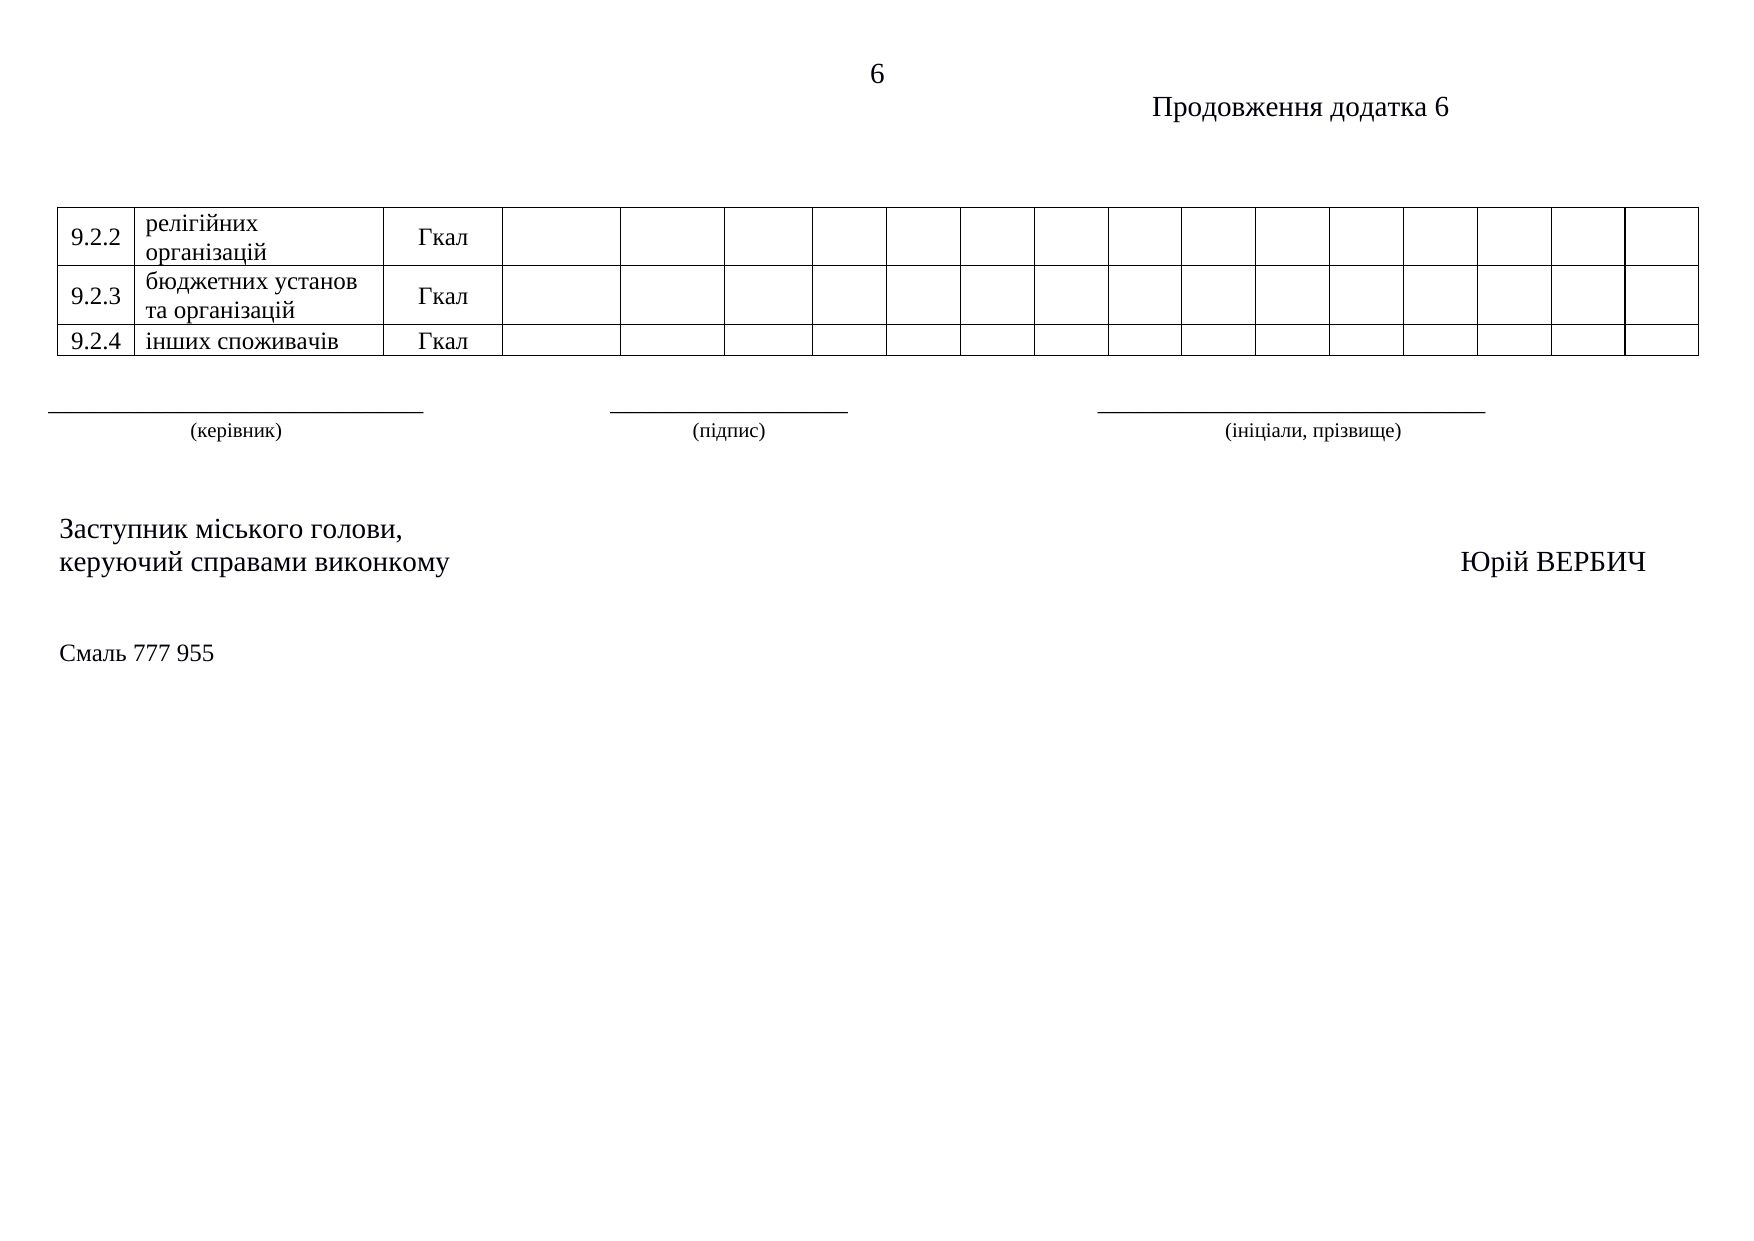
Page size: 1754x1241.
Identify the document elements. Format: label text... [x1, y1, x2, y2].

table_cell [887, 266, 960, 324]
table_cell релігійних організацій [135, 208, 383, 265]
text Смаль 777 955 [59, 638, 1695, 667]
table_cell [813, 325, 886, 355]
table_cell [725, 208, 812, 265]
table_cell [1626, 266, 1698, 324]
table_cell [1626, 325, 1698, 355]
table_cell 9.2.4 [58, 325, 134, 355]
table_header _______________________________ (ініціали, прізвище) [1023, 387, 1541, 444]
table_cell [961, 325, 1034, 355]
table_cell [621, 208, 724, 265]
table_cell [1552, 325, 1624, 355]
table_cell [1330, 325, 1403, 355]
table_cell [1256, 325, 1329, 355]
table_cell 9.2.2 [58, 208, 134, 265]
table_cell [1256, 208, 1329, 265]
table_cell [1256, 266, 1329, 324]
table_cell [1626, 208, 1698, 265]
table_cell 9.2.3 [58, 266, 134, 324]
table_cell [961, 266, 1034, 324]
table_cell [1404, 208, 1477, 265]
table_cell [725, 266, 812, 324]
table_cell [725, 325, 812, 355]
text керуючий справами виконкому Юрій ВЕРБИЧ [59, 544, 1695, 578]
table_cell [1404, 266, 1477, 324]
table_cell [503, 325, 620, 355]
table_cell [1109, 325, 1181, 355]
text Заступник міського голови, [59, 511, 1695, 544]
table_cell [1478, 266, 1551, 324]
table_header ______________________________ (керівник) [37, 387, 435, 444]
table_cell [503, 266, 620, 324]
table_cell Гкал [384, 266, 502, 324]
table_cell [621, 325, 724, 355]
table_cell [961, 208, 1034, 265]
table_cell Гкал [384, 325, 502, 355]
table_cell [1478, 325, 1551, 355]
table_cell [1330, 266, 1403, 324]
table_cell [813, 266, 886, 324]
table_cell [1552, 208, 1624, 265]
table_cell [1035, 266, 1108, 324]
table_cell [1552, 266, 1624, 324]
table_cell [1035, 208, 1108, 265]
table_cell [1035, 325, 1108, 355]
table_cell [1109, 266, 1181, 324]
table_cell [1182, 266, 1255, 324]
table_cell бюджетних установ та організацій [135, 266, 383, 324]
table_cell інших споживачів [135, 325, 383, 355]
table_cell Гкал [384, 208, 502, 265]
table_cell [887, 325, 960, 355]
table_cell [813, 208, 886, 265]
table_cell [621, 266, 724, 324]
table_cell [1109, 208, 1181, 265]
table_cell [1182, 208, 1255, 265]
table_cell [1182, 325, 1255, 355]
table_cell [887, 208, 960, 265]
table_header ___________________ (підпис) [435, 387, 1023, 444]
table_cell [1330, 208, 1403, 265]
table_cell [1404, 325, 1477, 355]
table_cell [1478, 208, 1551, 265]
table_cell [503, 208, 620, 265]
